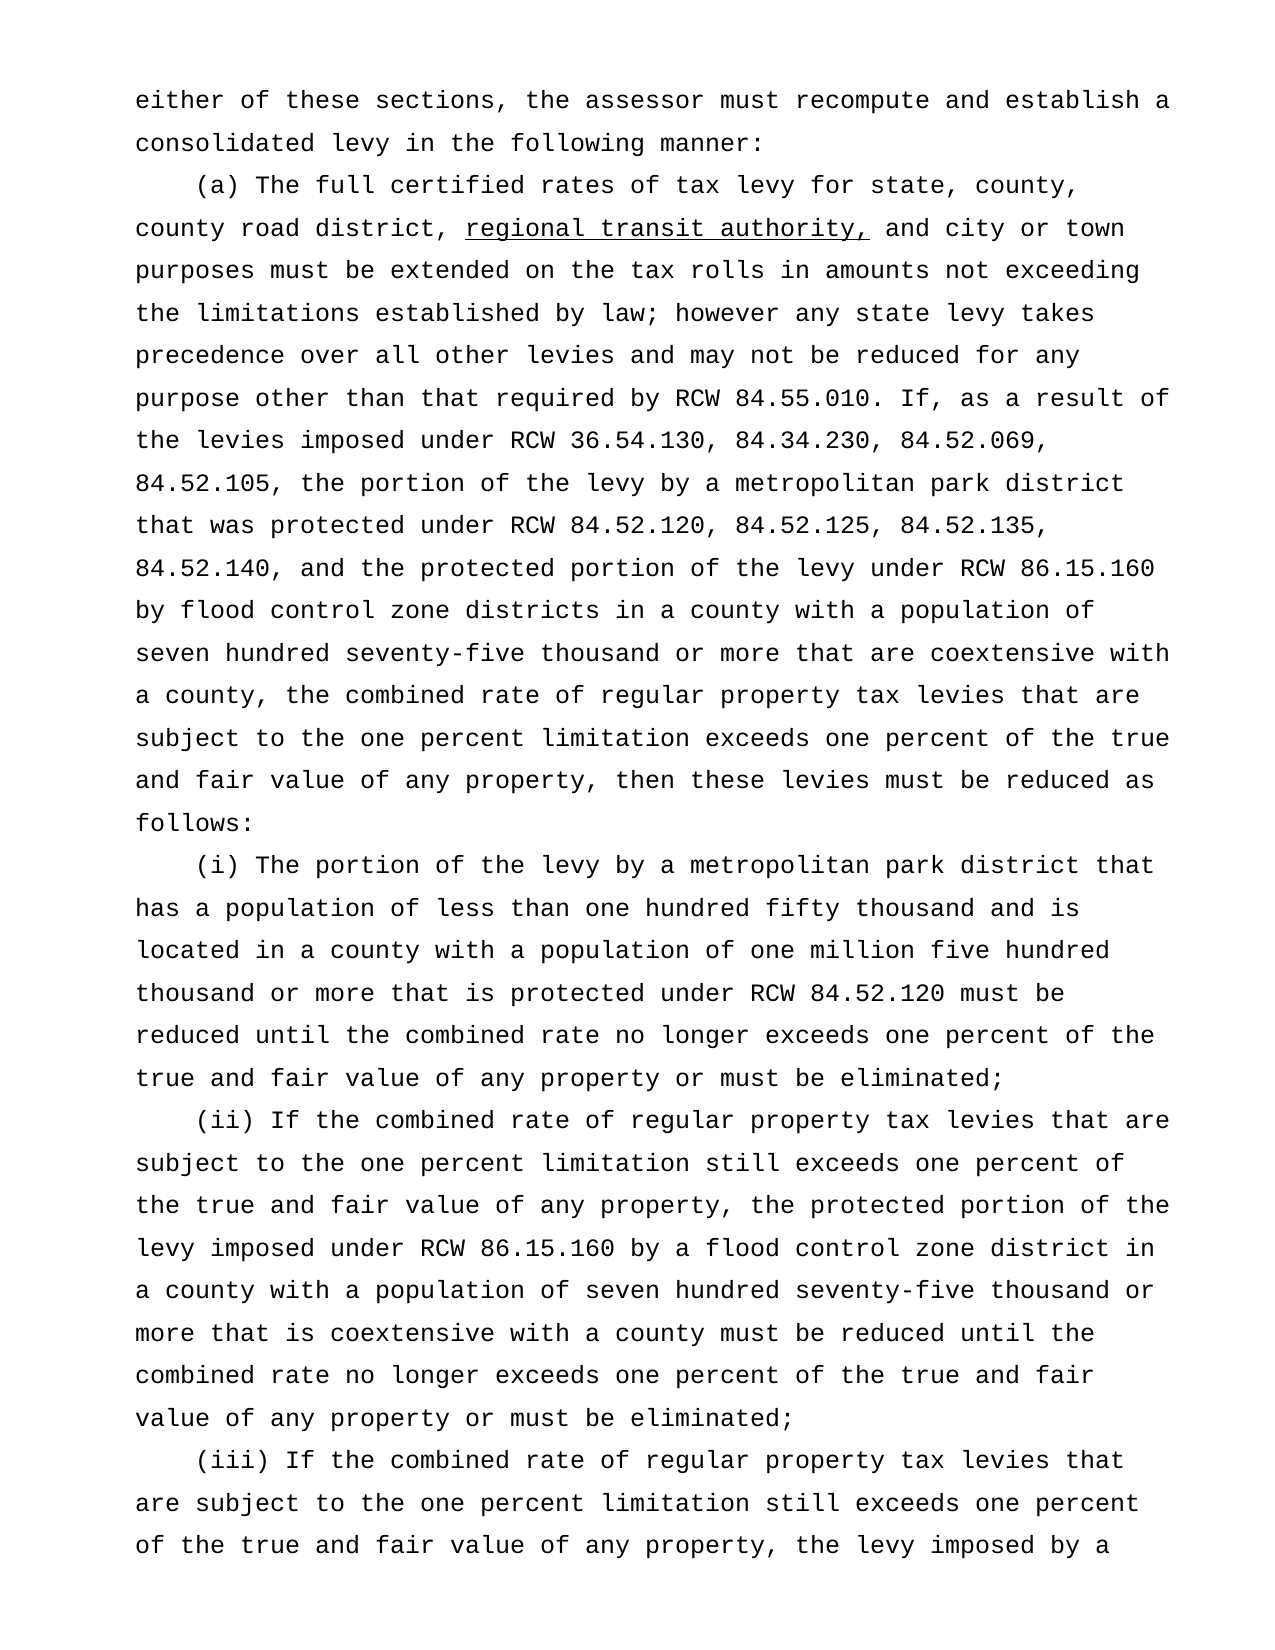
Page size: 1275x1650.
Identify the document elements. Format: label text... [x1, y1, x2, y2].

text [135, 1435, 1170, 1562]
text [135, 75, 1170, 160]
text (ii) If the combined rate of regular property tax levies that are subject to the one percent limitation still exceeds one percent of the true and fair value of any property, the protected portion of the levy imposed under RCW 86.15.160 by a flood control zone district in a county with a population of seven hundred seventy-five thousand or more that is coextensive with a county must be reduced until the combined rate no longer exceeds one percent of the true and fair value of any property or must be eliminated; [135, 1095, 1170, 1435]
text (i) The portion of the levy by a metropolitan park district that has a population of less than one hundred fifty thousand and is located in a county with a population of one million five hundred thousand or more that is protected under RCW 84.52.120 must be reduced until the combined rate no longer exceeds one percent of the true and fair value of any property or must be eliminated; [135, 840, 1170, 1095]
text (a) The full certified rates of tax levy for state, county, county road district, regional transit authority, and city or town purposes must be extended on the tax rolls in amounts not exceeding the limitations established by law; however any state levy takes precedence over all other levies and may not be reduced for any purpose other than that required by RCW 84.55.010. If, as a result of the levies imposed under RCW 36.54.130, 84.34.230, 84.52.069, 84.52.105, the portion of the levy by a metropolitan park district that was protected under RCW 84.52.120, 84.52.125, 84.52.135, 84.52.140, and the protected portion of the levy under RCW 86.15.160 by flood control zone districts in a county with a population of seven hundred seventy-five thousand or more that are coextensive with a county, the combined rate of regular property tax levies that are subject to the one percent limitation exceeds one percent of the true and fair value of any property, then these levies must be reduced as follows: [135, 160, 1170, 840]
